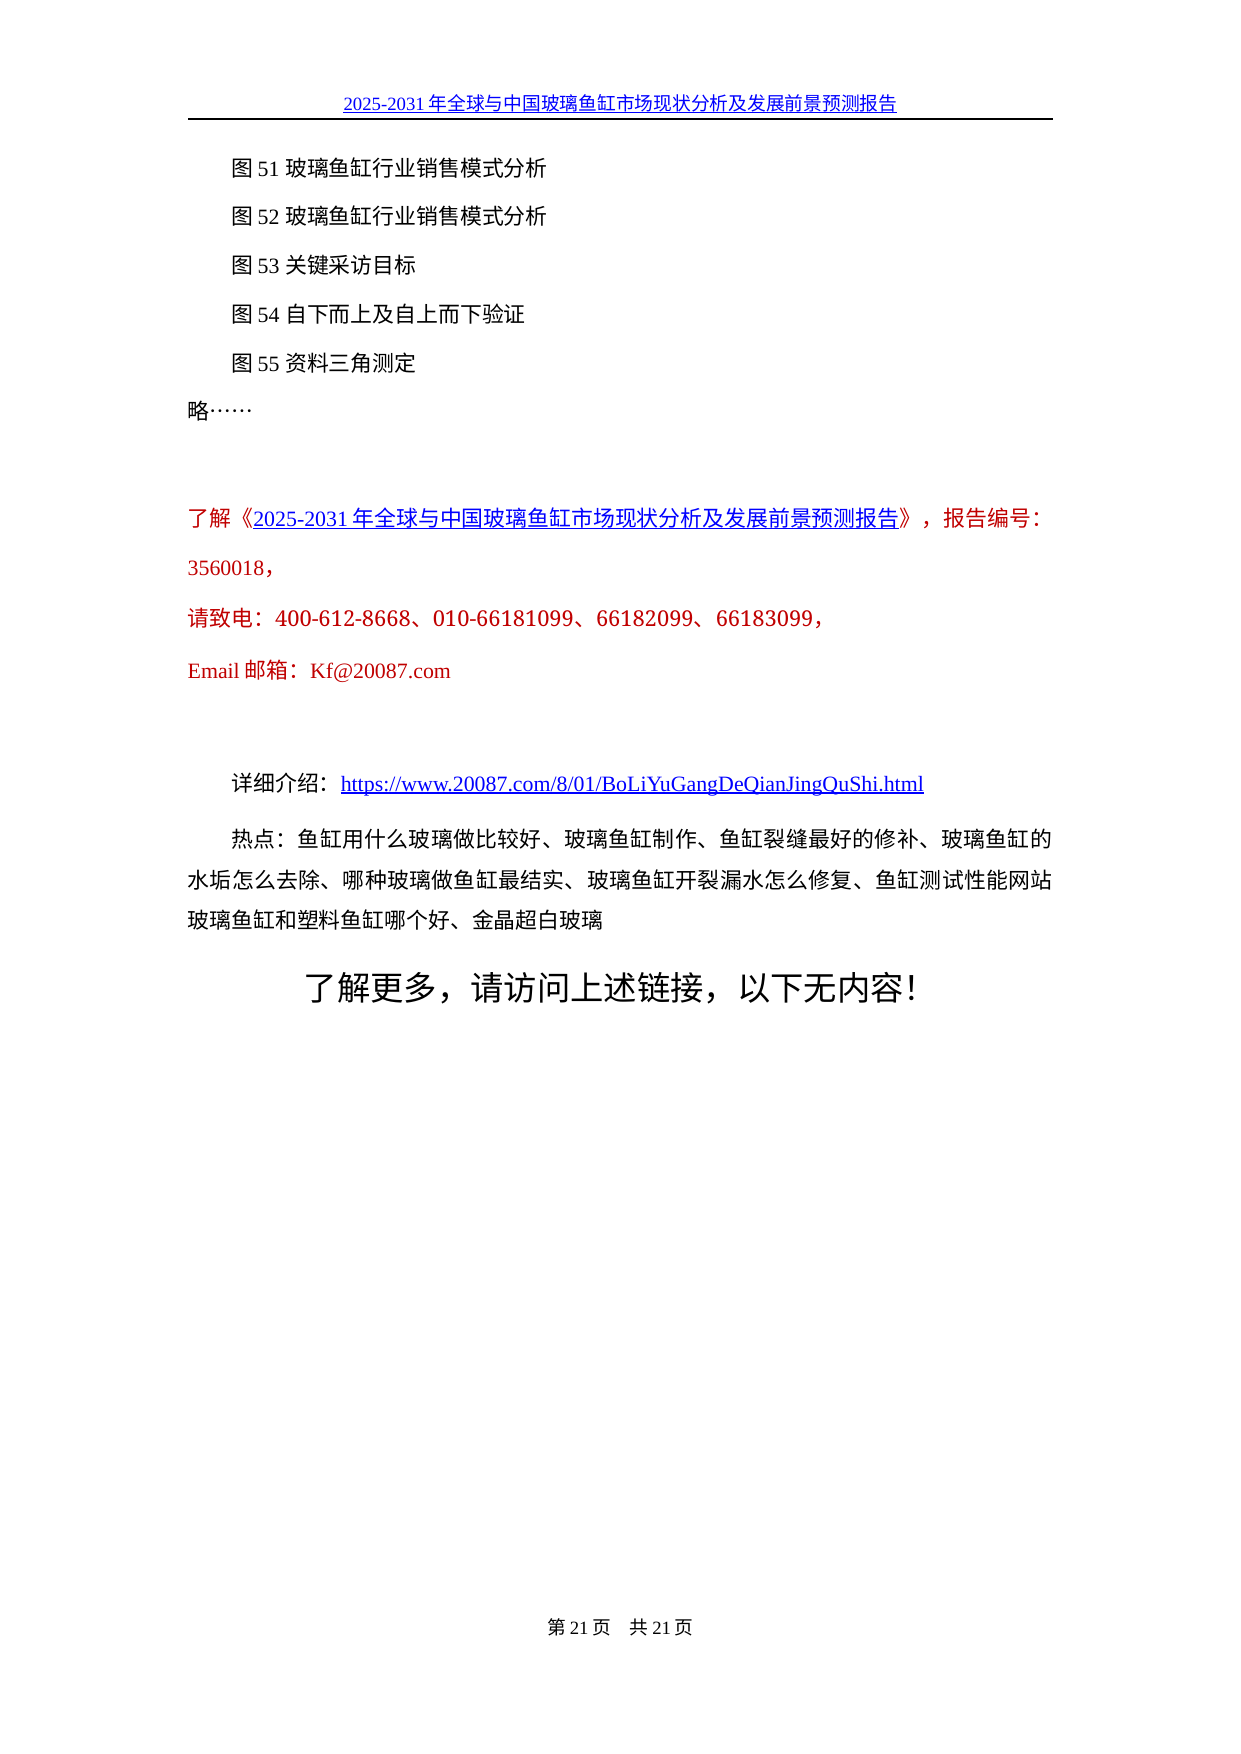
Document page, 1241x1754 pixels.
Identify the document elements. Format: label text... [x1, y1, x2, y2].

text 请致电：400-612-8668、010-66181099、66182099、66183099， [187, 601, 1053, 633]
text Email邮箱：Kf@20087.com [187, 652, 1053, 685]
text 了解《2025-2031年全球与中国玻璃鱼缸市场现状分析及发展前景预测报告》，报告编号：3560018， [187, 500, 1053, 582]
text 热点：鱼缸用什么玻璃做比较好、玻璃鱼缸制作、鱼缸裂缝最好的修补、玻璃鱼缸的水垢怎么去除、哪种玻璃做鱼缸最结实、玻璃鱼缸开裂漏水怎么修复、鱼缸测试性能网站、玻璃鱼缸和塑料鱼缸哪个好、金晶超白玻璃 [187, 822, 1053, 936]
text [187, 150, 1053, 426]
title 了解更多，请访问上述链接，以下无内容！ [187, 953, 1053, 1018]
text 详细介绍：https://www.20087.com/8/01/BoLiYuGangDeQianJingQuShi.html [187, 765, 1053, 798]
